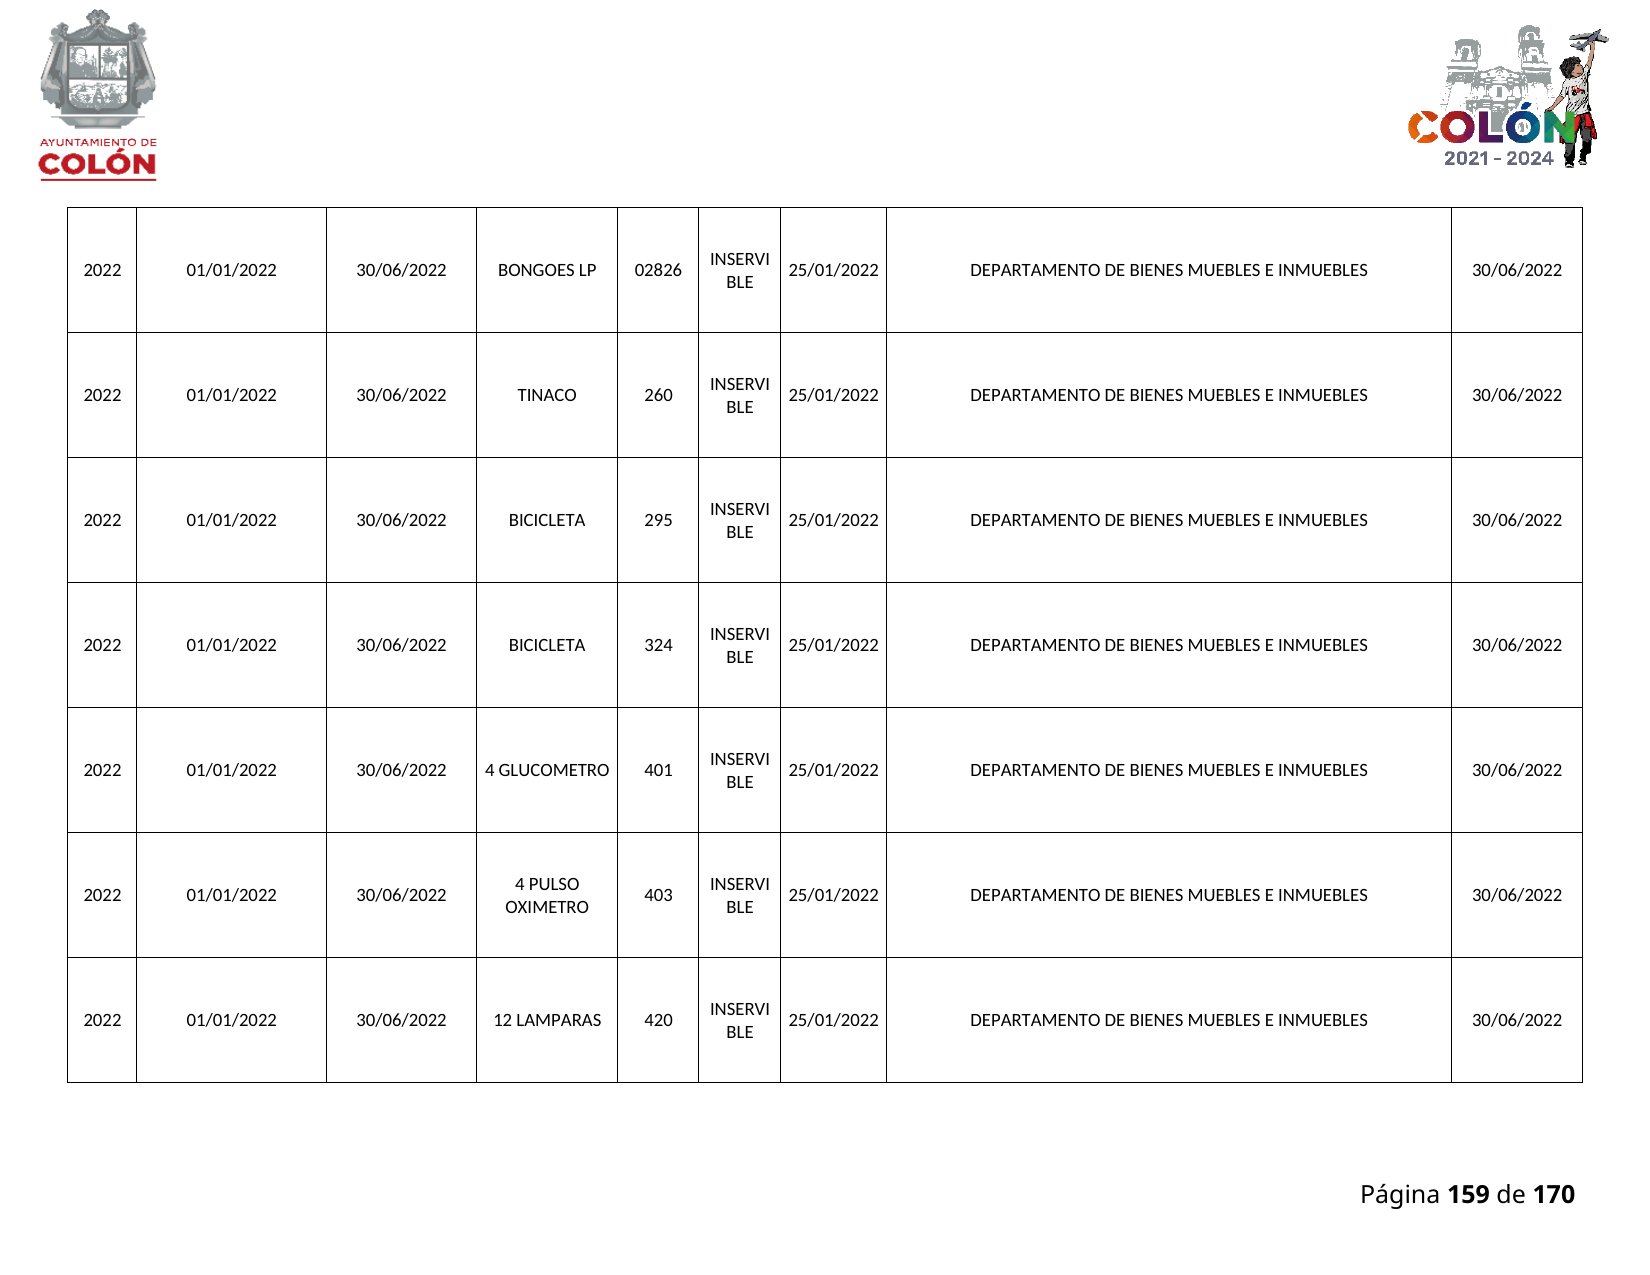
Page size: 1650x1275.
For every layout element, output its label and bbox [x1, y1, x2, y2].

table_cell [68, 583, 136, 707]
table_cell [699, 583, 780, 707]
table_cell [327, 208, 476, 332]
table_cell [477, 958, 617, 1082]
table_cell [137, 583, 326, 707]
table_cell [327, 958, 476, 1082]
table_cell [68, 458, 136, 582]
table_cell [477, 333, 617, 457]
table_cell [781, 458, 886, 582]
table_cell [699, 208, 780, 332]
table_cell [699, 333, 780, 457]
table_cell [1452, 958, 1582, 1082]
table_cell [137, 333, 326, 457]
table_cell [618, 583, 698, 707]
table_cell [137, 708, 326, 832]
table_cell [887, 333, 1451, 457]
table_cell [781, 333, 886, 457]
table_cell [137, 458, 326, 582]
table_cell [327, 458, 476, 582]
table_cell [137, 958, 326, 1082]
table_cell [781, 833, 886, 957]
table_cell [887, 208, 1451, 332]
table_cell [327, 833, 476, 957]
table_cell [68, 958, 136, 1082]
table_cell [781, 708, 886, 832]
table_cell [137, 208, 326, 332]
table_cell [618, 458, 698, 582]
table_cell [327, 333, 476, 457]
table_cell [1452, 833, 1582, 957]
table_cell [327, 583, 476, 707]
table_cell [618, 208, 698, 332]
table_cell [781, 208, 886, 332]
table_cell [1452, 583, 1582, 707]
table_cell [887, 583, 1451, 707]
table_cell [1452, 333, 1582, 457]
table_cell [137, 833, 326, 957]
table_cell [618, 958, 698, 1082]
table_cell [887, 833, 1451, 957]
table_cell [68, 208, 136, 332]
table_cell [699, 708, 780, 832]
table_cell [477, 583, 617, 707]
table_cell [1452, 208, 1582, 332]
picture [33, 9, 162, 185]
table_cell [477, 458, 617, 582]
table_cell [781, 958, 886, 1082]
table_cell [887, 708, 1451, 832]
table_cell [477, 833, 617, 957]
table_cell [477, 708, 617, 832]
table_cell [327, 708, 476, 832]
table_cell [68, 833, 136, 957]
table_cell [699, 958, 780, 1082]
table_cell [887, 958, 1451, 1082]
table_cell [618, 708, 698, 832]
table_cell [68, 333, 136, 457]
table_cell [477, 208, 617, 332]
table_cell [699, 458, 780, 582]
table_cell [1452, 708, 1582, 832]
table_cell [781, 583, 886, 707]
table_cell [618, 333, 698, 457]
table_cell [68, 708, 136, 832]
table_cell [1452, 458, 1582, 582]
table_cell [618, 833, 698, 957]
picture [1408, 25, 1609, 168]
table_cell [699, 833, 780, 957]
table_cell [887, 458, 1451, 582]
